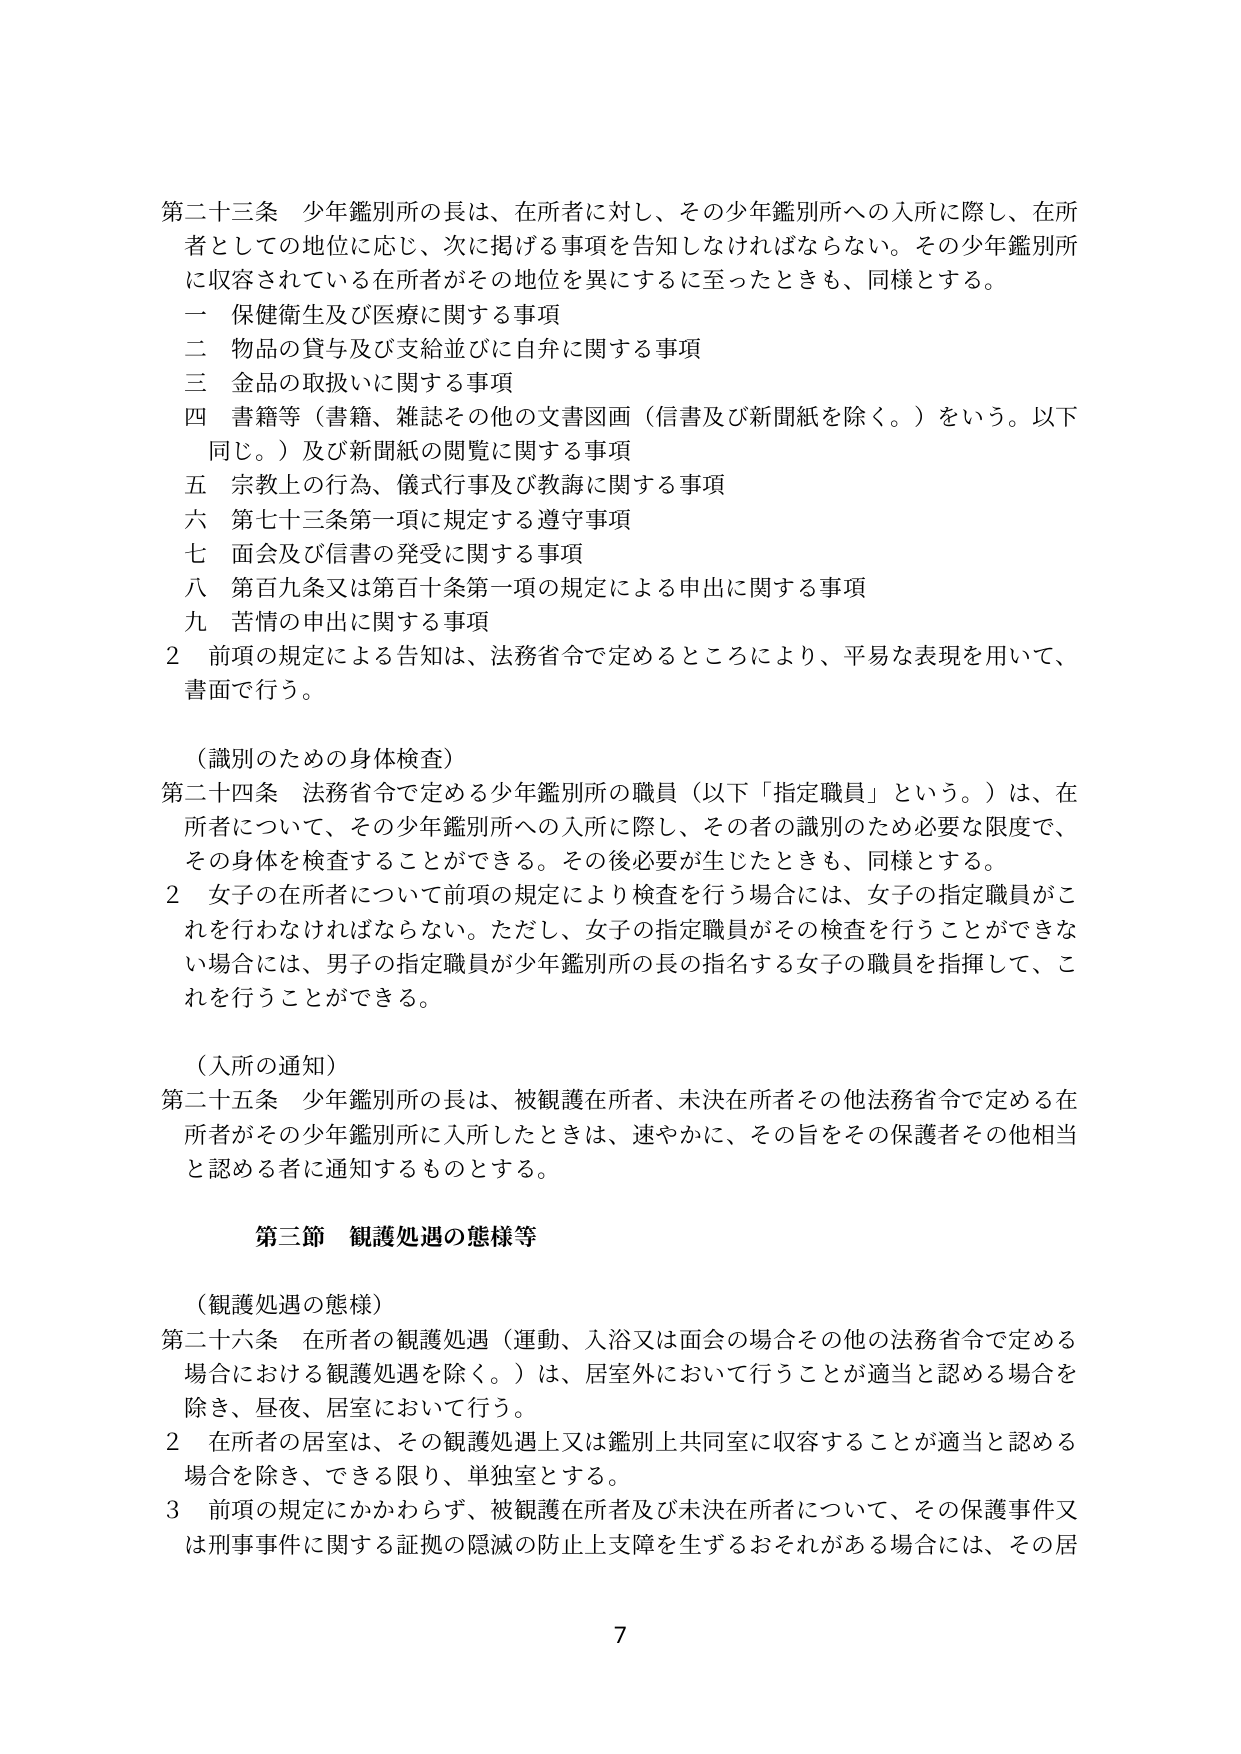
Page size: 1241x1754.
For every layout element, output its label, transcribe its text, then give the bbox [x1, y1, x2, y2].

text 六 第七十三条第一項に規定する遵守事項 [184, 501, 1079, 535]
text 八 第百九条又は第百十条第一項の規定による申出に関する事項 [184, 569, 1079, 604]
text 五 宗教上の行為、儀式行事及び教誨に関する事項 [184, 467, 1079, 501]
text 七 面会及び信書の発受に関する事項 [184, 535, 1079, 569]
text 一 保健衛生及び医療に関する事項 [184, 296, 1079, 330]
text 四 書籍等（書籍、雑誌その他の文書図画（信書及び新聞紙を除く。）をいう。以下同じ。）及び新聞紙の閲覧に関する事項 [184, 399, 1079, 467]
text 九 苦情の申出に関する事項 [184, 604, 1079, 638]
text ２ 前項の規定による告知は、法務省令で定めるところにより、平易な表現を用いて、書面で行う。 [161, 638, 1079, 706]
text （観護処遇の態様） [184, 1287, 1079, 1321]
text ２ 在所者の居室は、その観護処遇上又は鑑別上共同室に収容することが適当と認める場合を除き、できる限り、単独室とする。 [161, 1424, 1079, 1492]
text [161, 1492, 1079, 1560]
text 二 物品の貸与及び支給並びに自弁に関する事項 [184, 330, 1079, 364]
text ２ 女子の在所者について前項の規定により検査を行う場合には、女子の指定職員がこれを行わなければならない。ただし、女子の指定職員がその検査を行うことができない場合には、男子の指定職員が少年鑑別所の長の指名する女子の職員を指揮して、これを行うことができる。 [161, 877, 1079, 1014]
text 第二十五条 少年鑑別所の長は、被観護在所者、未決在所者その他法務省令で定める在所者がその少年鑑別所に入所したときは、速やかに、その旨をその保護者その他相当と認める者に通知するものとする。 [161, 1082, 1079, 1184]
text 第二十三条 少年鑑別所の長は、在所者に対し、その少年鑑別所への入所に際し、在所者としての地位に応じ、次に掲げる事項を告知しなければならない。その少年鑑別所に収容されている在所者がその地位を異にするに至ったときも、同様とする。 [161, 194, 1079, 296]
text （入所の通知） [184, 1048, 1079, 1082]
text 三 金品の取扱いに関する事項 [184, 364, 1079, 399]
text 第二十六条 在所者の観護処遇（運動、入浴又は面会の場合その他の法務省令で定める場合における観護処遇を除く。）は、居室外において行うことが適当と認める場合を除き、昼夜、居室において行う。 [161, 1321, 1079, 1424]
text （識別のための身体検査） [184, 740, 1079, 774]
text 第三節 観護処遇の態様等 [253, 1219, 1079, 1253]
text 第二十四条 法務省令で定める少年鑑別所の職員（以下「指定職員」という。）は、在所者について、その少年鑑別所への入所に際し、その者の識別のため必要な限度で、その身体を検査することができる。その後必要が生じたときも、同様とする。 [161, 774, 1079, 877]
